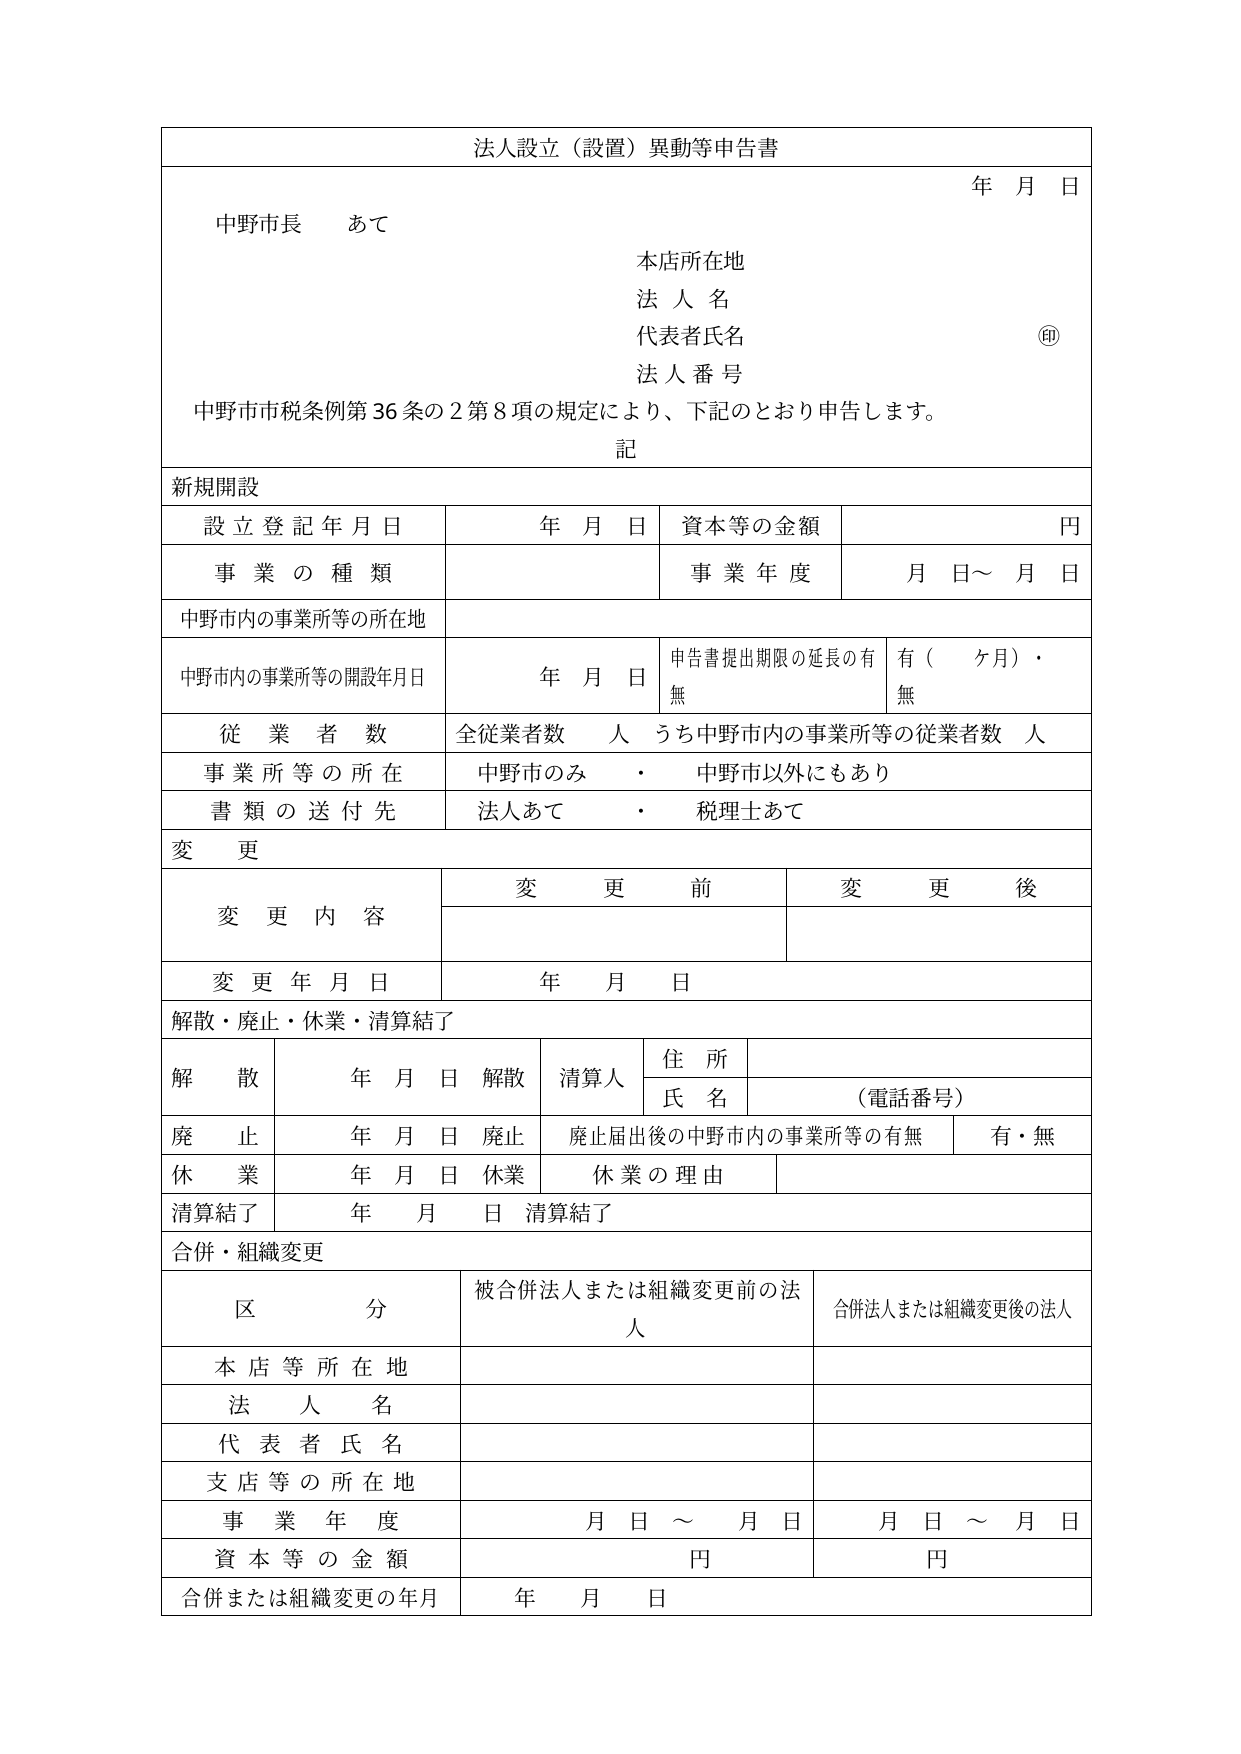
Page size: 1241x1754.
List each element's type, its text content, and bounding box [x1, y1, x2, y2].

table_cell 変 更 前 [442, 869, 786, 906]
table_cell 代表者氏名 [162, 1424, 460, 1461]
table_cell 事業年度 [162, 1501, 460, 1538]
table_cell 設立登記年月日 [162, 506, 445, 544]
table_cell 全従業者数 人 うち中野市内の事業所等の従業者数 人 [446, 714, 1091, 752]
table_cell 月 日～ 月 日 [842, 545, 1091, 599]
table_cell 円 [842, 506, 1091, 544]
table_cell （電話番号） [748, 1078, 1091, 1115]
table_cell [787, 907, 1091, 961]
table_cell [814, 1424, 1091, 1461]
table_cell 法人名 [162, 1385, 460, 1423]
table_cell 年 月 日 [446, 506, 659, 544]
table_cell 合併法人または組織変更後の法人 [814, 1271, 1091, 1346]
table_cell 変 更 [162, 830, 1091, 867]
table_cell 清算人 [541, 1039, 643, 1115]
table_cell 年 月 日 中野市長 あて 中野市市税条例第36条の２第８項の規定により、下記のとおり申告します。 記 [162, 167, 1091, 467]
table_cell 変更内容 [162, 869, 441, 961]
table_cell 資本等の金額 [162, 1539, 460, 1577]
table_cell 申告書提出期限の延長の有無 [660, 638, 886, 713]
table_cell 廃 止 [162, 1116, 274, 1154]
table_cell 有・無 [954, 1116, 1091, 1154]
table_cell 休 業 [162, 1155, 274, 1192]
table_cell [748, 1039, 1091, 1077]
table_cell 区 分 [162, 1271, 460, 1346]
table_cell 支店等の所在地 [162, 1462, 460, 1500]
table_cell 本店等所在地 [162, 1347, 460, 1384]
table_cell 年 月 日 [461, 1578, 1091, 1615]
table_cell 事業所等の所在 [162, 753, 445, 790]
table_cell 変更年月日 [162, 962, 441, 1000]
table_cell 変 更 後 [787, 869, 1091, 906]
table_cell 事業年度 [660, 545, 841, 599]
table_cell [461, 1347, 813, 1384]
table_cell 新規開設 [162, 468, 1091, 505]
table_cell 月 日 ～ 月 日 [461, 1501, 813, 1538]
table_cell [446, 600, 1091, 637]
table_cell [777, 1155, 1091, 1192]
table_cell 被合併法人または組織変更前の法人 [461, 1271, 813, 1346]
table_cell 中野市内の事業所等の所在地 [162, 600, 445, 637]
table_cell 法人あて ・ 税理士あて [446, 791, 1091, 829]
table_cell [814, 1385, 1091, 1423]
table_cell 清算結了 [162, 1194, 274, 1231]
table_cell 休 業 の 理 由 [541, 1155, 776, 1192]
table_cell [814, 1347, 1091, 1384]
table_cell [461, 1385, 813, 1423]
table_cell 従業者数 [162, 714, 445, 752]
table_cell 解散・廃止・休業・清算結了 [162, 1001, 1091, 1038]
table_cell 年 月 日 廃止 [275, 1116, 540, 1154]
table_cell [461, 1424, 813, 1461]
table_cell 月 日 ～ 月 日 [814, 1501, 1091, 1538]
table_cell 中野市内の事業所等の開設年月日 [162, 638, 445, 713]
table_cell 廃止届出後の中野市内の事業所等の有無 [541, 1116, 953, 1154]
table_cell 円 [461, 1539, 813, 1577]
table_header 法人設立（設置）異動等申告書 [162, 128, 1091, 166]
table_cell [814, 1462, 1091, 1500]
table_cell 年 月 日 [442, 962, 1091, 1000]
table_cell [446, 545, 659, 599]
table_cell 中野市のみ ・ 中野市以外にもあり [446, 753, 1091, 790]
table_cell [442, 907, 786, 961]
table_cell 事業の種類 [162, 545, 445, 599]
table_cell 書類の送付先 [162, 791, 445, 829]
table_cell 合併または組織変更の年月日 [162, 1578, 460, 1615]
table_cell 住 所 [644, 1039, 747, 1077]
table_cell 年 月 日 休業 [275, 1155, 540, 1192]
table_cell 年 月 日 清算結了 [275, 1194, 1091, 1231]
table_cell 年 月 日 解散 [275, 1039, 540, 1115]
table_cell 解 散 [162, 1039, 274, 1115]
table_cell [461, 1462, 813, 1500]
table_cell 年 月 日 [446, 638, 659, 713]
table_cell 氏 名 [644, 1078, 747, 1115]
table_cell 円 [814, 1539, 1091, 1577]
table_cell 有（ ケ月）・ 無 [887, 638, 1091, 713]
table_cell 資本等の金額 [660, 506, 841, 544]
table_cell 合併・組織変更 [162, 1232, 1091, 1269]
